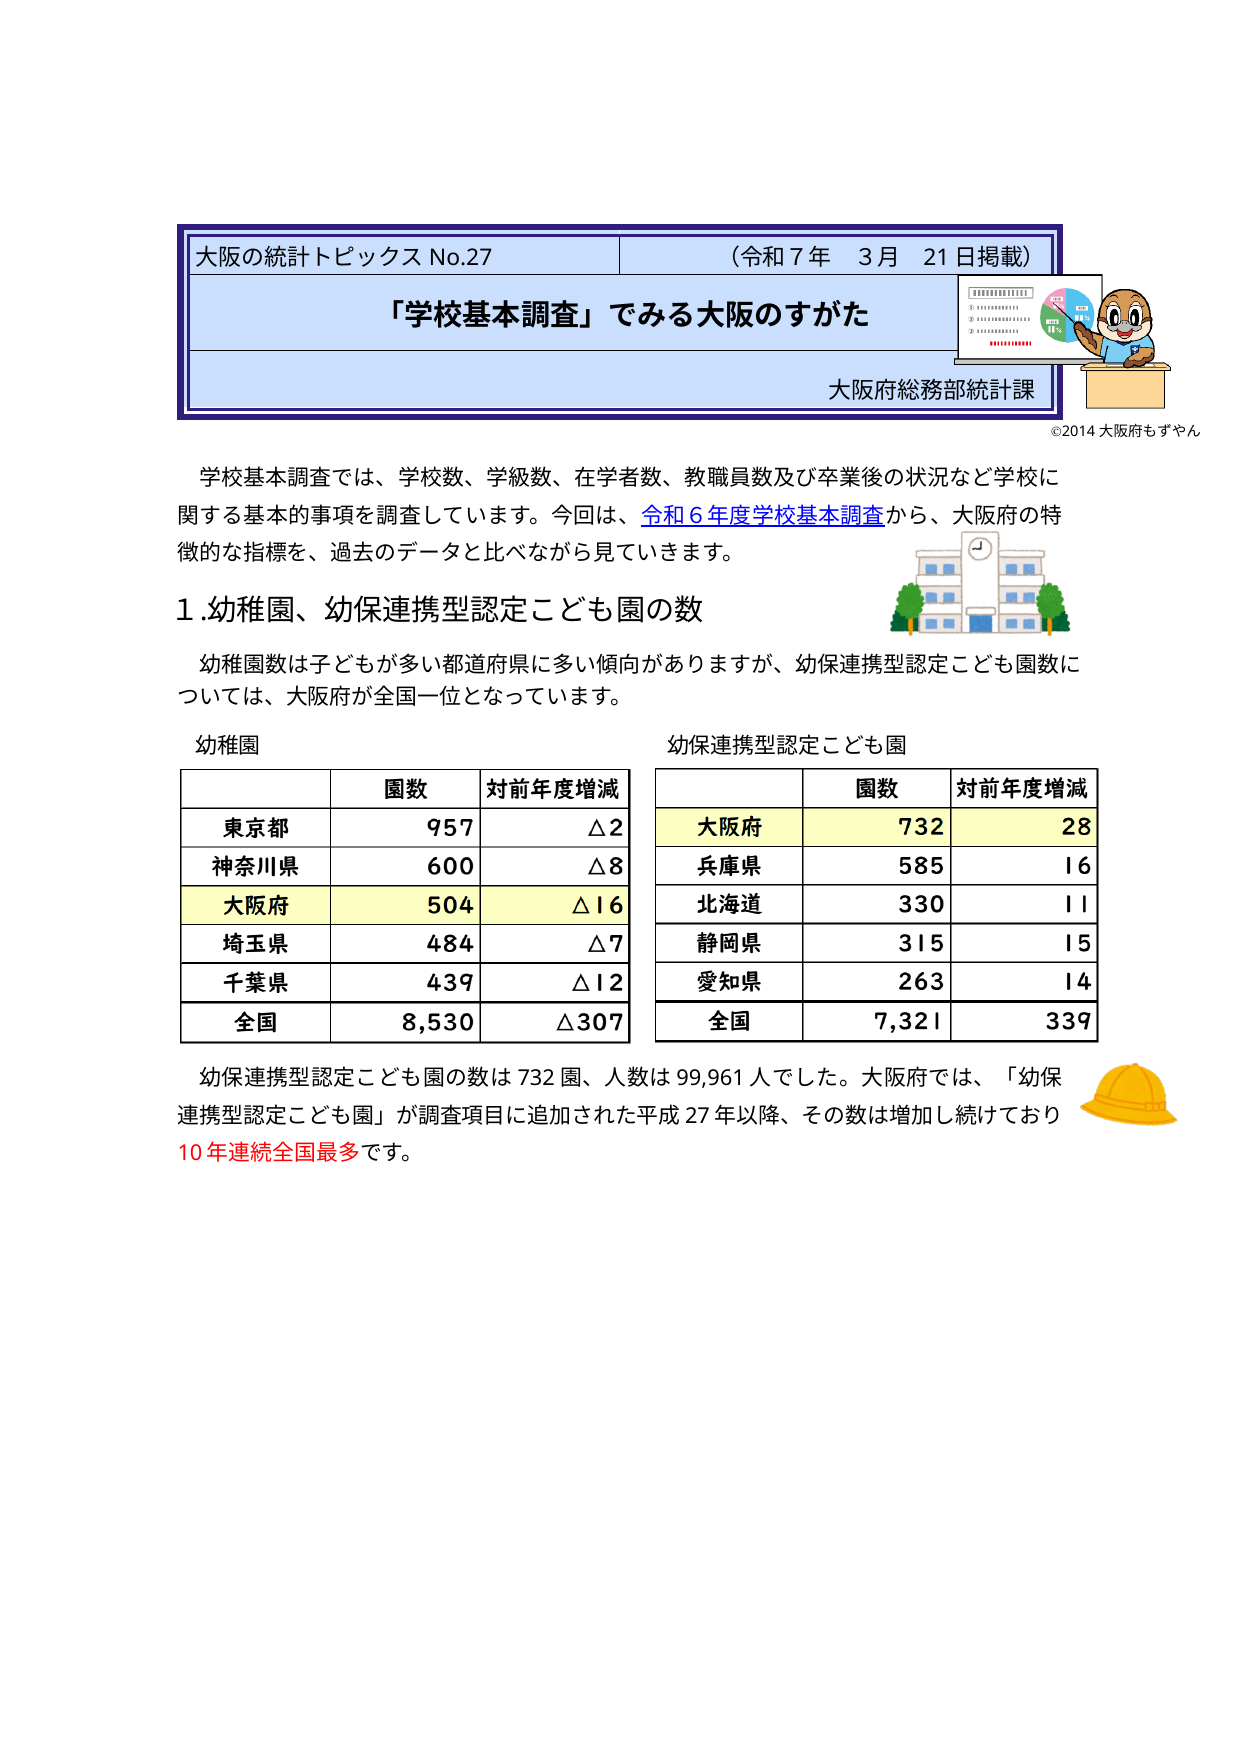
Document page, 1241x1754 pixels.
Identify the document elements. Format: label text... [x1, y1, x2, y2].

table_cell 「学校基本調査」でみる大阪のすがた [190, 275, 947, 350]
text 幼保連携型認定こども園の数は732園、人数は99,961人でした。大阪府では、「幼保連携型認定こども園」が調査項目に追加された平成27年以降、その数は増加し続けており、10年連続全国最多です。 [177, 1057, 1063, 1170]
picture [886, 522, 1073, 640]
table_cell 大阪府総務部統計課 [190, 351, 947, 407]
table_header 大阪の統計トピックス No.27 [184, 230, 619, 274]
table_header （令和７年 ３月 21日掲載） [620, 230, 1057, 264]
picture [180, 768, 1191, 1144]
picture [947, 264, 1179, 413]
table_header （令和７年 ３月 21日掲載） [620, 237, 1051, 274]
text 学校基本調査では、学校数、学級数、在学者数、教職員数及び卒業後の状況など学校に関する基本的事項を調査しています。今回は、令和６年度学校基本調査から、大阪府の特徴的な指標を、過去のデータと比べながら見ていきます。 [177, 457, 1063, 570]
